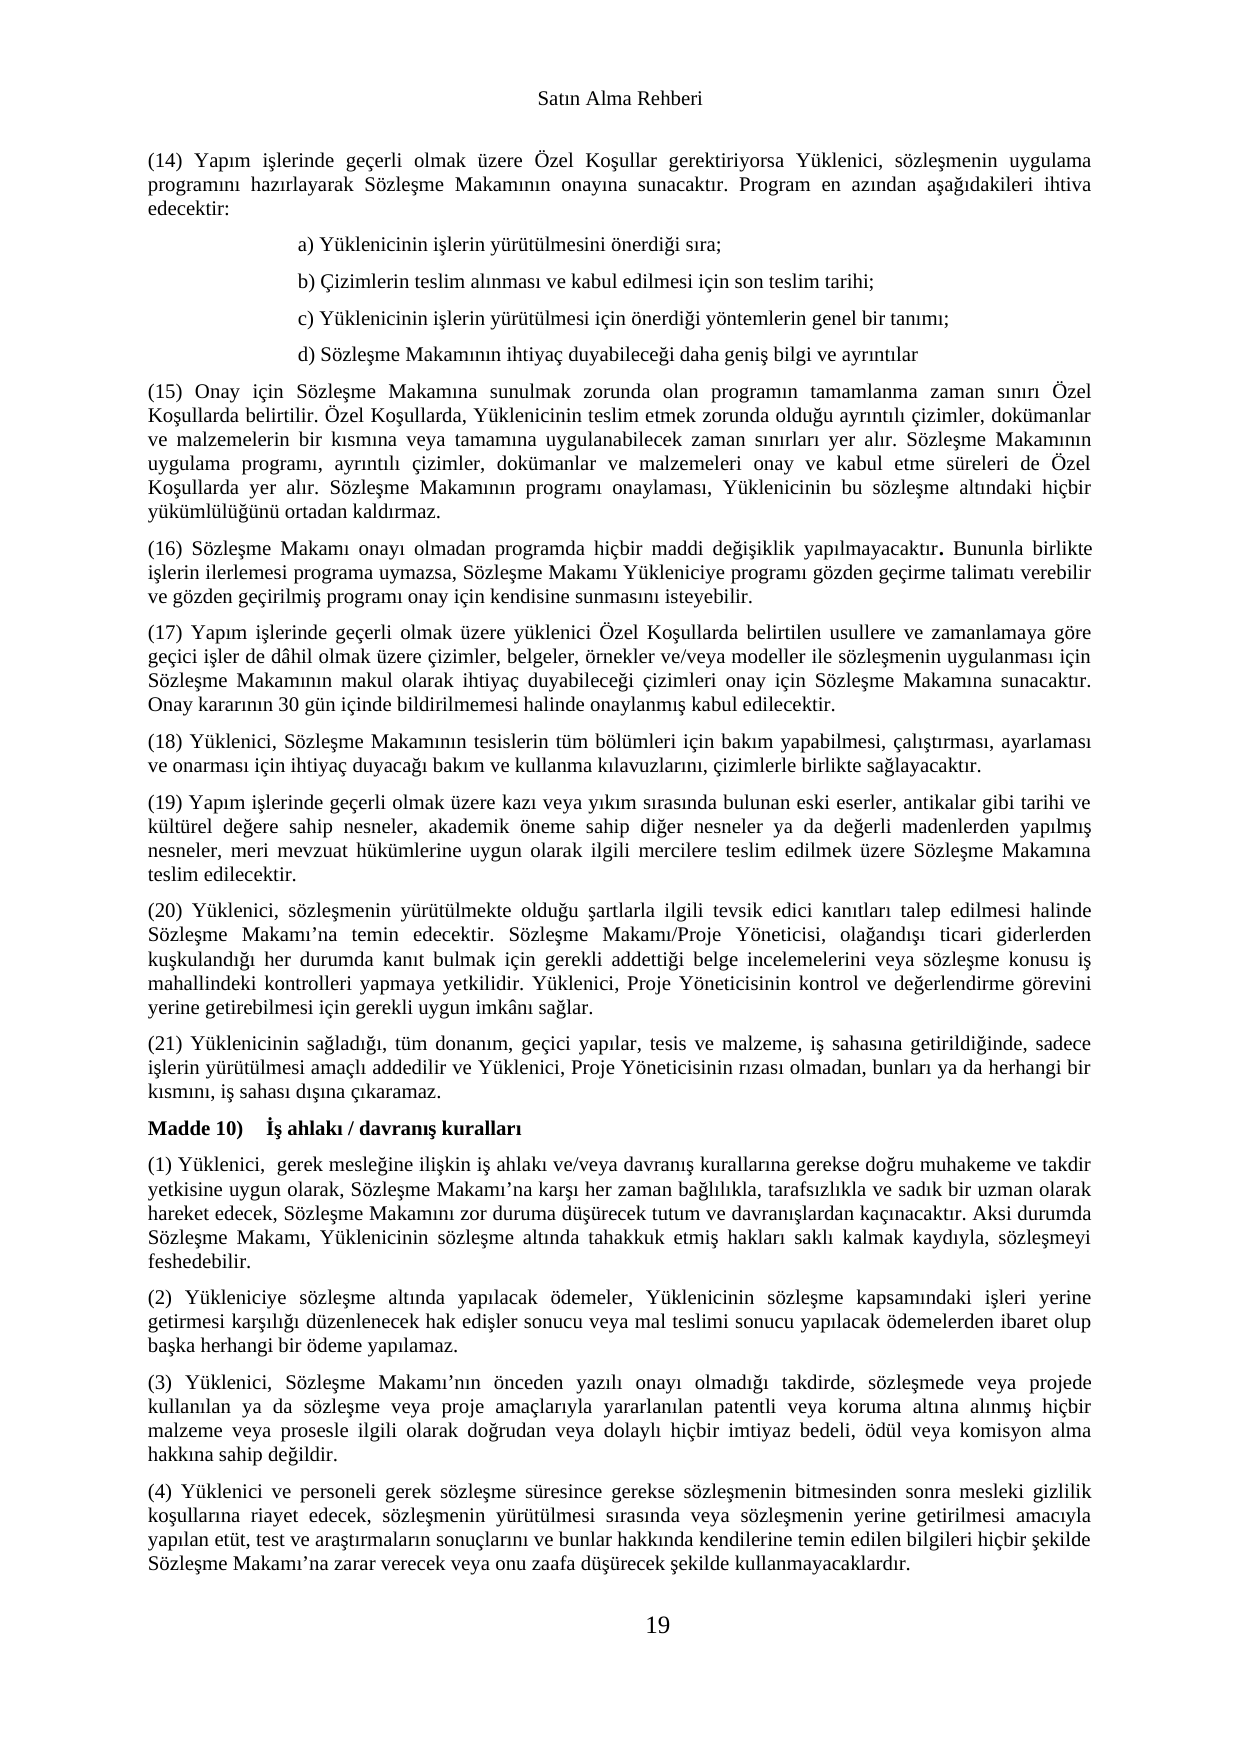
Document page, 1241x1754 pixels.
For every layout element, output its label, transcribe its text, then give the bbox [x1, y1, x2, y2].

text (4) Yüklenici ve personeli gerek sözleşme süresince gerekse sözleşmenin bitmesinden sonra mesleki gizlilik koşullarına riayet edecek, sözleşmenin yürütülmesi sırasında veya sözleşmenin yerine getirilmesi amacıyla yapılan etüt, test ve araştırmaların sonuçlarını ve bunlar hakkında kendilerine temin edilen bilgileri hiçbir şekilde Sözleşme Makamı’na zarar verecek veya onu zaafa düşürecek şekilde kullanmayacaklardır. [148, 1479, 1093, 1575]
text d) Sözleşme Makamının ihtiyaç duyabileceği daha geniş bilgi ve ayrıntılar [223, 342, 1093, 366]
text (20) Yüklenici, sözleşmenin yürütülmekte olduğu şartlarla ilgili tevsik edici kanıtları talep edilmesi halinde Sözleşme Makamı’na temin edecektir. Sözleşme Makamı/Proje Yöneticisi, olağandışı ticari giderlerden kuşkulandığı her durumda kanıt bulmak için gerekli addettiği belge incelemelerini veya sözleşme konusu iş mahallindeki kontrolleri yapmaya yetkilidir. Yüklenici, Proje Yöneticisinin kontrol ve değerlendirme görevini yerine getirebilmesi için gerekli uygun imkânı sağlar. [148, 898, 1093, 1019]
text (14) Yapım işlerinde geçerli olmak üzere Özel Koşullar gerektiriyorsa Yüklenici, sözleşmenin uygulama programını hazırlayarak Sözleşme Makamının onayına sunacaktır. Program en azından aşağıdakileri ihtiva edecektir: [148, 148, 1093, 220]
text (18) Yüklenici, Sözleşme Makamının tesislerin tüm bölümleri için bakım yapabilmesi, çalıştırması, ayarlaması ve onarması için ihtiyaç duyacağı bakım ve kullanma kılavuzlarını, çizimlerle birlikte sağlayacaktır. [148, 729, 1093, 777]
text (2) Yükleniciye sözleşme altında yapılacak ödemeler, Yüklenicinin sözleşme kapsamındaki işleri yerine getirmesi karşılığı düzenlenecek hak edişler sonucu veya mal teslimi sonucu yapılacak ödemelerden ibaret olup başka herhangi bir ödeme yapılamaz. [148, 1285, 1093, 1357]
text (19) Yapım işlerinde geçerli olmak üzere kazı veya yıkım sırasında bulunan eski eserler, antikalar gibi tarihi ve kültürel değere sahip nesneler, akademik öneme sahip diğer nesneler ya da değerli madenlerden yapılmış nesneler, meri mevzuat hükümlerine uygun olarak ilgili mercilere teslim edilmek üzere Sözleşme Makamına teslim edilecektir. [148, 789, 1093, 886]
text (3) Yüklenici, Sözleşme Makamı’nın önceden yazılı onayı olmadığı takdirde, sözleşmede veya projede kullanılan ya da sözleşme veya proje amaçlarıyla yararlanılan patentli veya koruma altına alınmış hiçbir malzeme veya prosesle ilgili olarak doğrudan veya dolaylı hiçbir imtiyaz bedeli, ödül veya komisyon alma hakkına sahip değildir. [148, 1370, 1093, 1466]
text (21) Yüklenicinin sağladığı, tüm donanım, geçici yapılar, tesis ve malzeme, iş sahasına getirildiğinde, sadece işlerin yürütülmesi amaçlı addedilir ve Yüklenici, Proje Yöneticisinin rızası olmadan, bunları ya da herhangi bir kısmını, iş sahası dışına çıkaramaz. [148, 1031, 1093, 1103]
text (16) Sözleşme Makamı onayı olmadan programda hiçbir maddi değişiklik yapılmayacaktır. Bununla birlikte işlerin ilerlemesi programa uymazsa, Sözleşme Makamı Yükleniciye programı gözden geçirme talimatı verebilir ve gözden geçirilmiş programı onay için kendisine sunmasını isteyebilir. [148, 536, 1093, 608]
text (15) Onay için Sözleşme Makamına sunulmak zorunda olan programın tamamlanma zaman sınırı Özel Koşullarda belirtilir. Özel Koşullarda, Yüklenicinin teslim etmek zorunda olduğu ayrıntılı çizimler, dokümanlar ve malzemelerin bir kısmına veya tamamına uygulanabilecek zaman sınırları yer alır. Sözleşme Makamının uygulama programı, ayrıntılı çizimler, dokümanlar ve malzemeleri onay ve kabul etme süreleri de Özel Koşullarda yer alır. Sözleşme Makamının programı onaylaması, Yüklenicinin bu sözleşme altındaki hiçbir yükümlülüğünü ortadan kaldırmaz. [148, 379, 1093, 523]
text b) Çizimlerin teslim alınması ve kabul edilmesi için son teslim tarihi; [223, 269, 1093, 293]
list İş ahlakı / davranış kuralları [148, 1116, 1093, 1140]
text c) Yüklenicinin işlerin yürütülmesi için önerdiği yöntemlerin genel bir tanımı; [223, 306, 1093, 329]
text (17) Yapım işlerinde geçerli olmak üzere yüklenici Özel Koşullarda belirtilen usullere ve zamanlamaya göre geçici işler de dâhil olmak üzere çizimler, belgeler, örnekler ve/veya modeller ile sözleşmenin uygulanması için Sözleşme Makamının makul olarak ihtiyaç duyabileceği çizimleri onay için Sözleşme Makamına sunacaktır. Onay kararının 30 gün içinde bildirilmemesi halinde onaylanmış kabul edilecektir. [148, 620, 1093, 716]
text a) Yüklenicinin işlerin yürütülmesini önerdiği sıra; [223, 232, 1093, 256]
text (1) Yüklenici, gerek mesleğine ilişkin iş ahlakı ve/veya davranış kurallarına gerekse doğru muhakeme ve takdir yetkisine uygun olarak, Sözleşme Makamı’na karşı her zaman bağlılıkla, tarafsızlıkla ve sadık bir uzman olarak hareket edecek, Sözleşme Makamını zor duruma düşürecek tutum ve davranışlardan kaçınacaktır. Aksi durumda Sözleşme Makamı, Yüklenicinin sözleşme altında tahakkuk etmiş hakları saklı kalmak kaydıyla, sözleşmeyi feshedebilir. [148, 1152, 1093, 1273]
